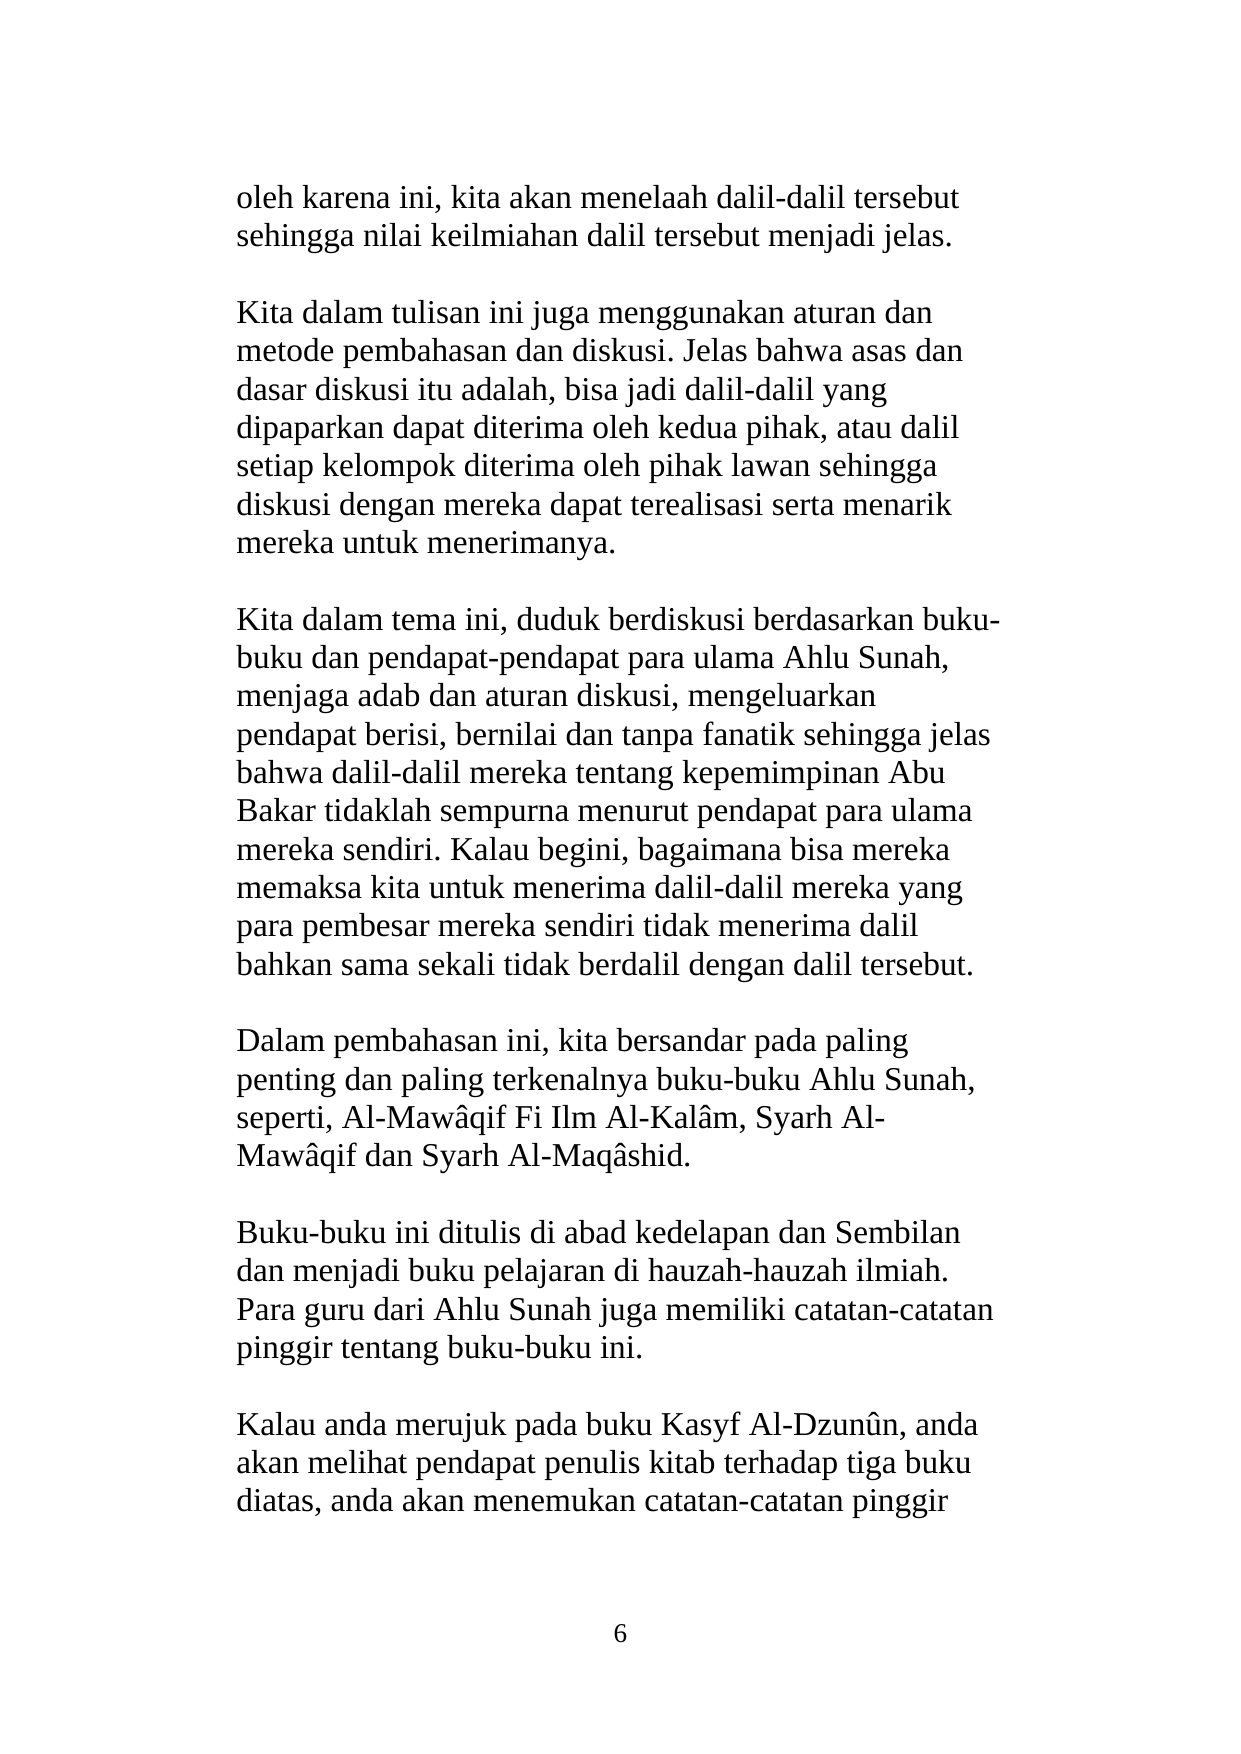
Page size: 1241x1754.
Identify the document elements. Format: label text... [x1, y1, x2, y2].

text Kita dalam tema ini, duduk berdiskusi berdasarkan buku-buku dan pendapat-pendapat para ulama Ahlu Sunah, menjaga adab dan aturan diskusi, mengeluarkan pendapat berisi, bernilai dan tanpa fanatik sehingga jelas bahwa dalil-dalil mereka tentang kepemimpinan Abu Bakar tidaklah sempurna menurut pendapat para ulama mereka sendiri. Kalau begini, bagaimana bisa mereka memaksa kita untuk menerima dalil-dalil mereka yang para pembesar mereka sendiri tidak menerima dalil bahkan sama sekali tidak berdalil dengan dalil tersebut. [236, 599, 1004, 982]
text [236, 1404, 1004, 1519]
text Buku-buku ini ditulis di abad kedelapan dan Sembilan dan menjadi buku pelajaran di hauzah-hauzah ilmiah. Para guru dari Ahlu Sunah juga memiliki catatan-catatan pinggir tentang buku-buku ini. [236, 1212, 1004, 1366]
text Kita dalam tulisan ini juga menggunakan aturan dan metode pembahasan dan diskusi. Jelas bahwa asas dan dasar diskusi itu adalah, bisa jadi dalil-dalil yang dipaparkan dapat diterima oleh kedua pihak, atau dalil setiap kelompok diterima oleh pihak lawan sehingga diskusi dengan mereka dapat terealisasi serta menarik mereka untuk menerimanya. [236, 292, 1004, 561]
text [236, 177, 1004, 254]
text Dalam pembahasan ini, kita bersandar pada paling penting dan paling terkenalnya buku-buku Ahlu Sunah, seperti, Al-Mawâqif Fi Ilm Al-Kalâm, Syarh Al-Mawâqif dan Syarh Al-Maqâshid. [236, 1021, 1004, 1174]
